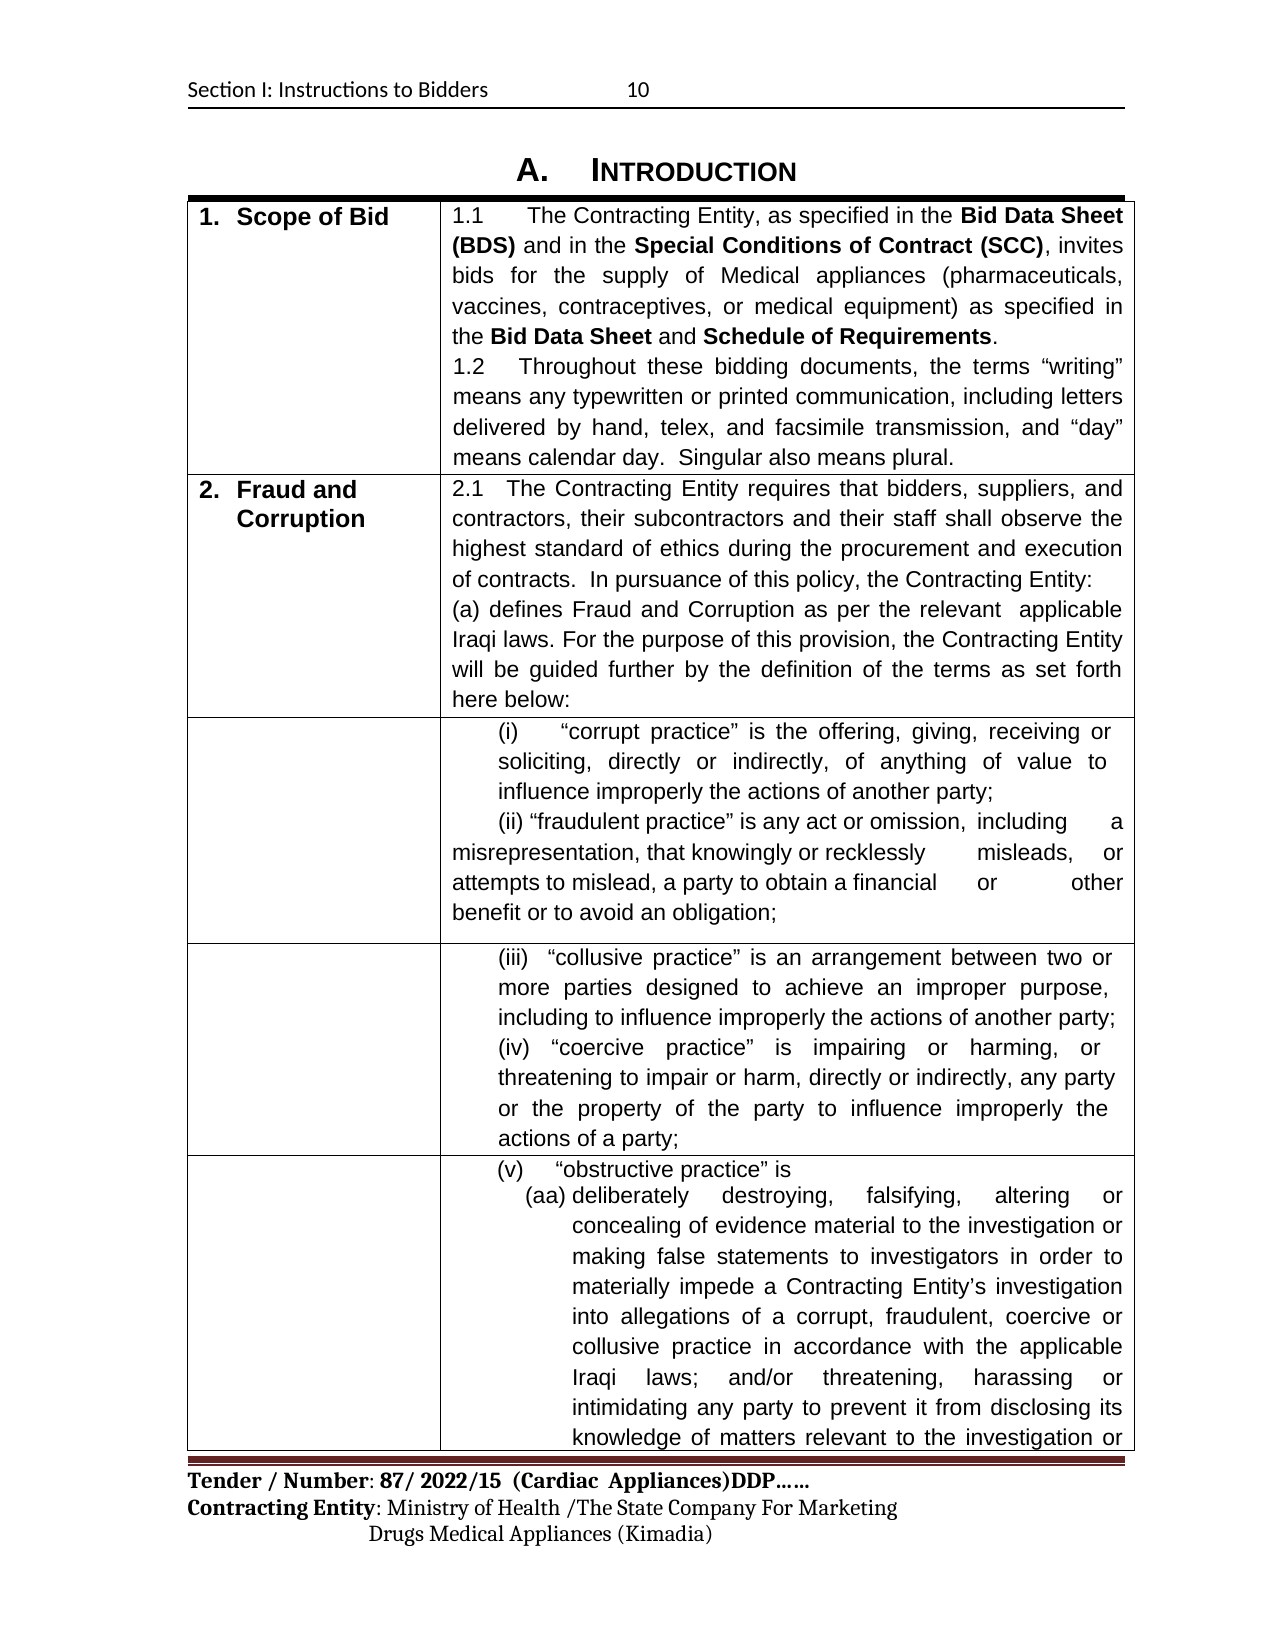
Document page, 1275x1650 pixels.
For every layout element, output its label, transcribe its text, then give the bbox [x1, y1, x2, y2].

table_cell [441, 1156, 1134, 1450]
table_header 1.1 The Contracting Entity, as specified in the Bid Data Sheet (BDS) and in the Special Conditions of Contract (SCC), invites bids for the supply of Medical appliances (pharmaceuticals, vaccines, contraceptives, or medical equipment) as specified in the Bid Data Sheet and Schedule of Requirements. 1.2 Throughout these bidding documents, the terms “writing” means any typewritten or printed communication, including letters delivered by hand, telex, and facsimile transmission, and “day” means calendar day. Singular also means plural. [441, 202, 1134, 474]
table_cell (i) “corrupt practice” is the offering, giving, receiving or soliciting, directly or indirectly, of anything of value to influence improperly the actions of another party; (ii) “fraudulent practice” is any act or omission, including a misrepresentation, that knowingly or recklessly misleads, or attempts to mislead, a party to obtain a financial or other benefit or to avoid an obligation; [441, 718, 1134, 942]
table_cell 2.1 The Contracting Entity requires that bidders, suppliers, and contractors, their subcontractors and their staff shall observe the highest standard of ethics during the procurement and execution of contracts. In pursuance of this policy, the Contracting Entity: (a) defines Fraud and Corruption as per the relevant applicable Iraqi laws. For the purpose of this provision, the Contracting Entity will be guided further by the definition of the terms as set forth here below: [441, 475, 1134, 717]
table_cell (iii) “collusive practice” is an arrangement between two or more parties designed to achieve an improper purpose, including to influence improperly the actions of another party; (iv) “coercive practice” is impairing or harming, or threatening to impair or harm, directly or indirectly, any party or the property of the party to influence improperly the actions of a party; [441, 944, 1134, 1155]
table_cell [188, 718, 440, 942]
table_cell 2. Fraud and Corruption [188, 475, 440, 717]
table_cell [188, 1156, 440, 1450]
table_header 1. Scope of Bid [188, 202, 440, 474]
text A. Introduction [187, 150, 1125, 201]
table_cell [188, 944, 440, 1155]
